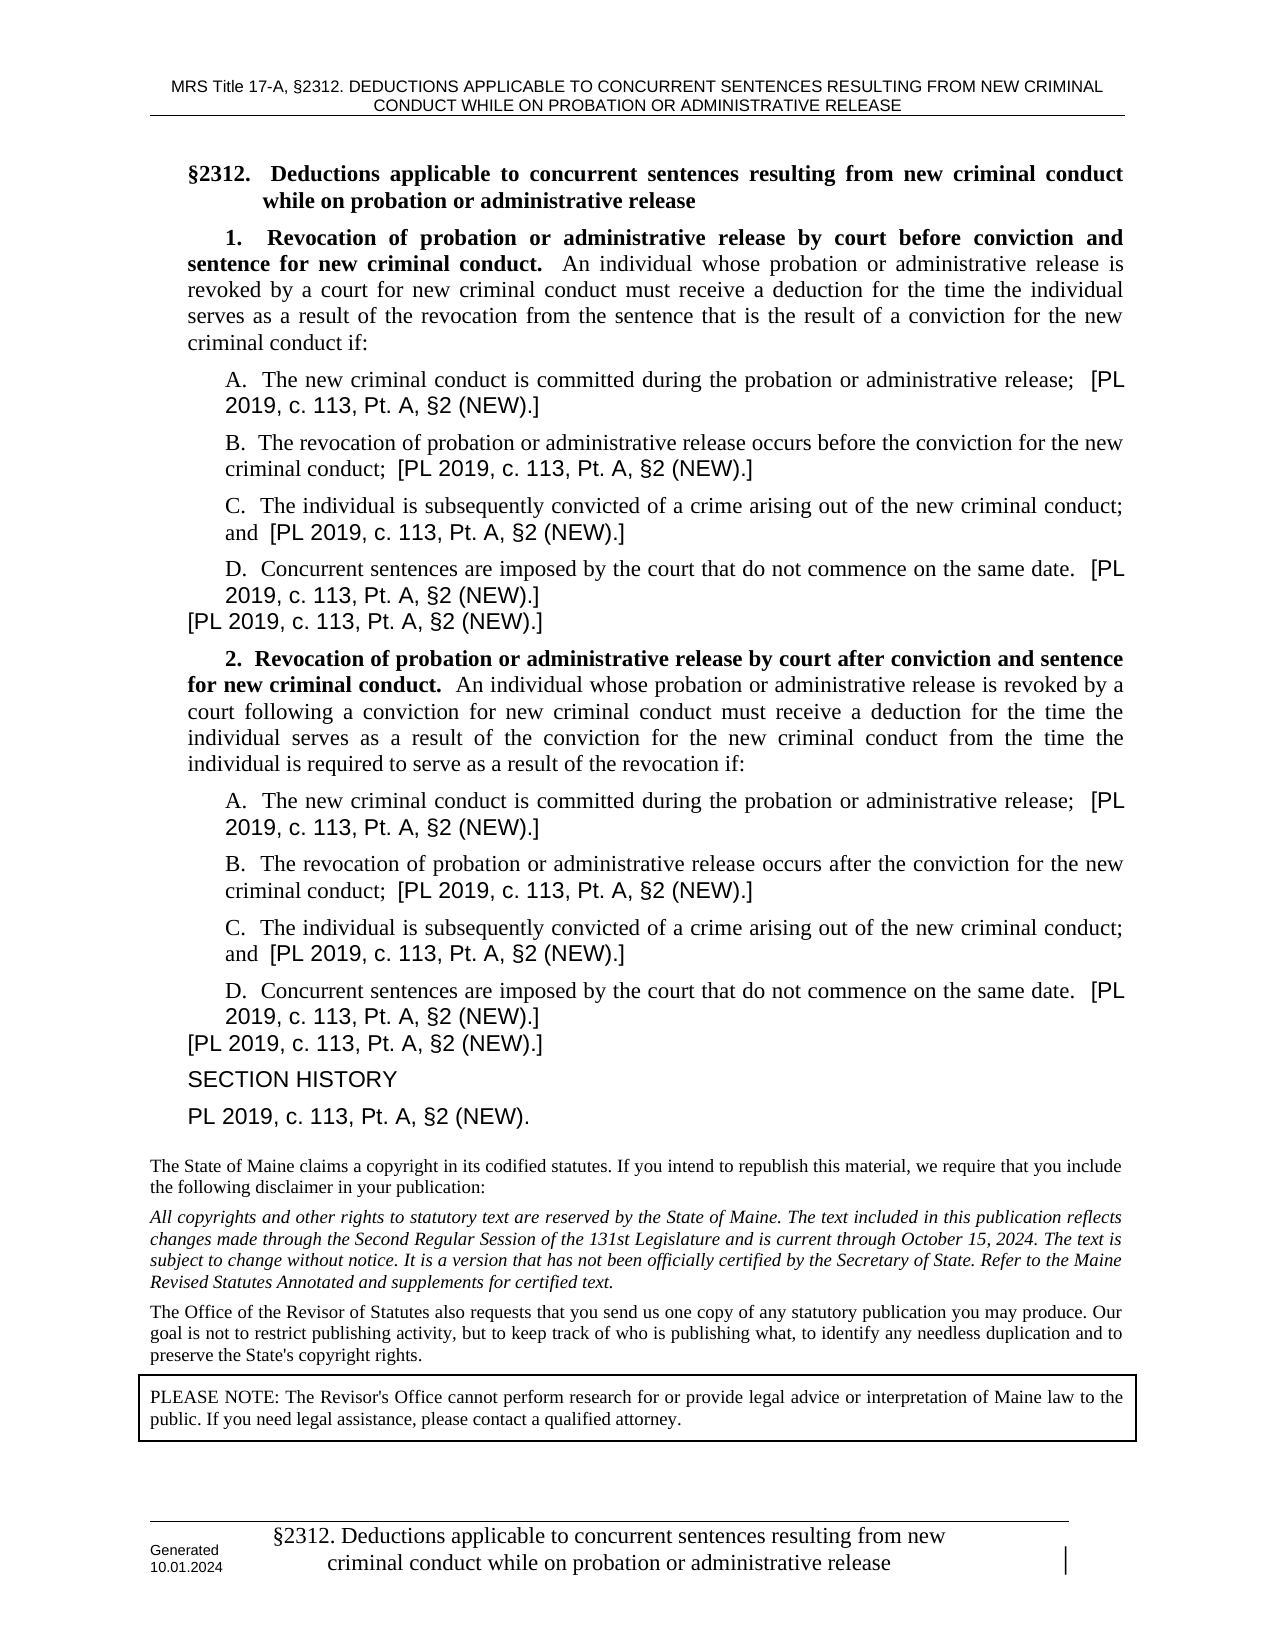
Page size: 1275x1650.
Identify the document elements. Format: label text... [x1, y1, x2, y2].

text §2312. Deductions applicable to concurrent sentences resulting from new criminal conduct while on probation or administrative release [187, 160, 1125, 213]
text 2. Revocation of probation or administrative release by court after conviction and sentence for new criminal conduct. An individual whose probation or administrative release is revoked by a court following a conviction for new criminal conduct must receive a deduction for the time the individual serves as a result of the conviction for the new criminal conduct from the time the individual is required to serve as a result of the revocation if: [187, 645, 1125, 777]
text C. The individual is subsequently convicted of a crime arising out of the new criminal conduct; and [PL 2019, c. 113, Pt. A, §2 (NEW).] [225, 492, 1125, 545]
text B. The revocation of probation or administrative release occurs after the conviction for the new criminal conduct; [PL 2019, c. 113, Pt. A, §2 (NEW).] [225, 850, 1125, 903]
text C. The individual is subsequently convicted of a crime arising out of the new criminal conduct; and [PL 2019, c. 113, Pt. A, §2 (NEW).] [225, 914, 1125, 966]
text [PL 2019, c. 113, Pt. A, §2 (NEW).] [187, 1030, 1125, 1056]
text SECTION HISTORY [187, 1066, 1125, 1093]
text The State of Maine claims a copyright in its codified statutes. If you intend to republish this material, we require that you include the following disclaimer in your publication: [150, 1154, 1125, 1198]
text D. Concurrent sentences are imposed by the court that do not commence on the same date. [PL 2019, c. 113, Pt. A, §2 (NEW).] [225, 555, 1125, 608]
text PL 2019, c. 113, Pt. A, §2 (NEW). [187, 1103, 1125, 1129]
text [PL 2019, c. 113, Pt. A, §2 (NEW).] [187, 608, 1125, 634]
text A. The new criminal conduct is committed during the probation or administrative release; [PL 2019, c. 113, Pt. A, §2 (NEW).] [225, 366, 1125, 418]
text All copyrights and other rights to statutory text are reserved by the State of Maine. The text included in this publication reflects changes made through the Second Regular Session of the 131st Legislature and is current through October 15, 2024 . The text is subject to change without notice. It is a version that has not been officially certified by the Secretary of State. Refer to the Maine Revised Statutes Annotated and supplements for certified text. [150, 1206, 1125, 1292]
text PLEASE NOTE: The Revisor's Office cannot perform research for or provide legal advice or interpretation of Maine law to the public. If you need legal assistance, please contact a qualified attorney. [140, 1376, 1135, 1440]
text D. Concurrent sentences are imposed by the court that do not commence on the same date. [PL 2019, c. 113, Pt. A, §2 (NEW).] [225, 977, 1125, 1030]
text 1. Revocation of probation or administrative release by court before conviction and sentence for new criminal conduct. An individual whose probation or administrative release is revoked by a court for new criminal conduct must receive a deduction for the time the individual serves as a result of the revocation from the sentence that is the result of a conviction for the new criminal conduct if: [187, 223, 1125, 355]
text The Office of the Revisor of Statutes also requests that you send us one copy of any statutory publication you may produce. Our goal is not to restrict publishing activity, but to keep track of who is publishing what, to identify any needless duplication and to preserve the State's copyright rights. [150, 1301, 1125, 1365]
text B. The revocation of probation or administrative release occurs before the conviction for the new criminal conduct; [PL 2019, c. 113, Pt. A, §2 (NEW).] [225, 429, 1125, 482]
text A. The new criminal conduct is committed during the probation or administrative release; [PL 2019, c. 113, Pt. A, §2 (NEW).] [225, 787, 1125, 840]
